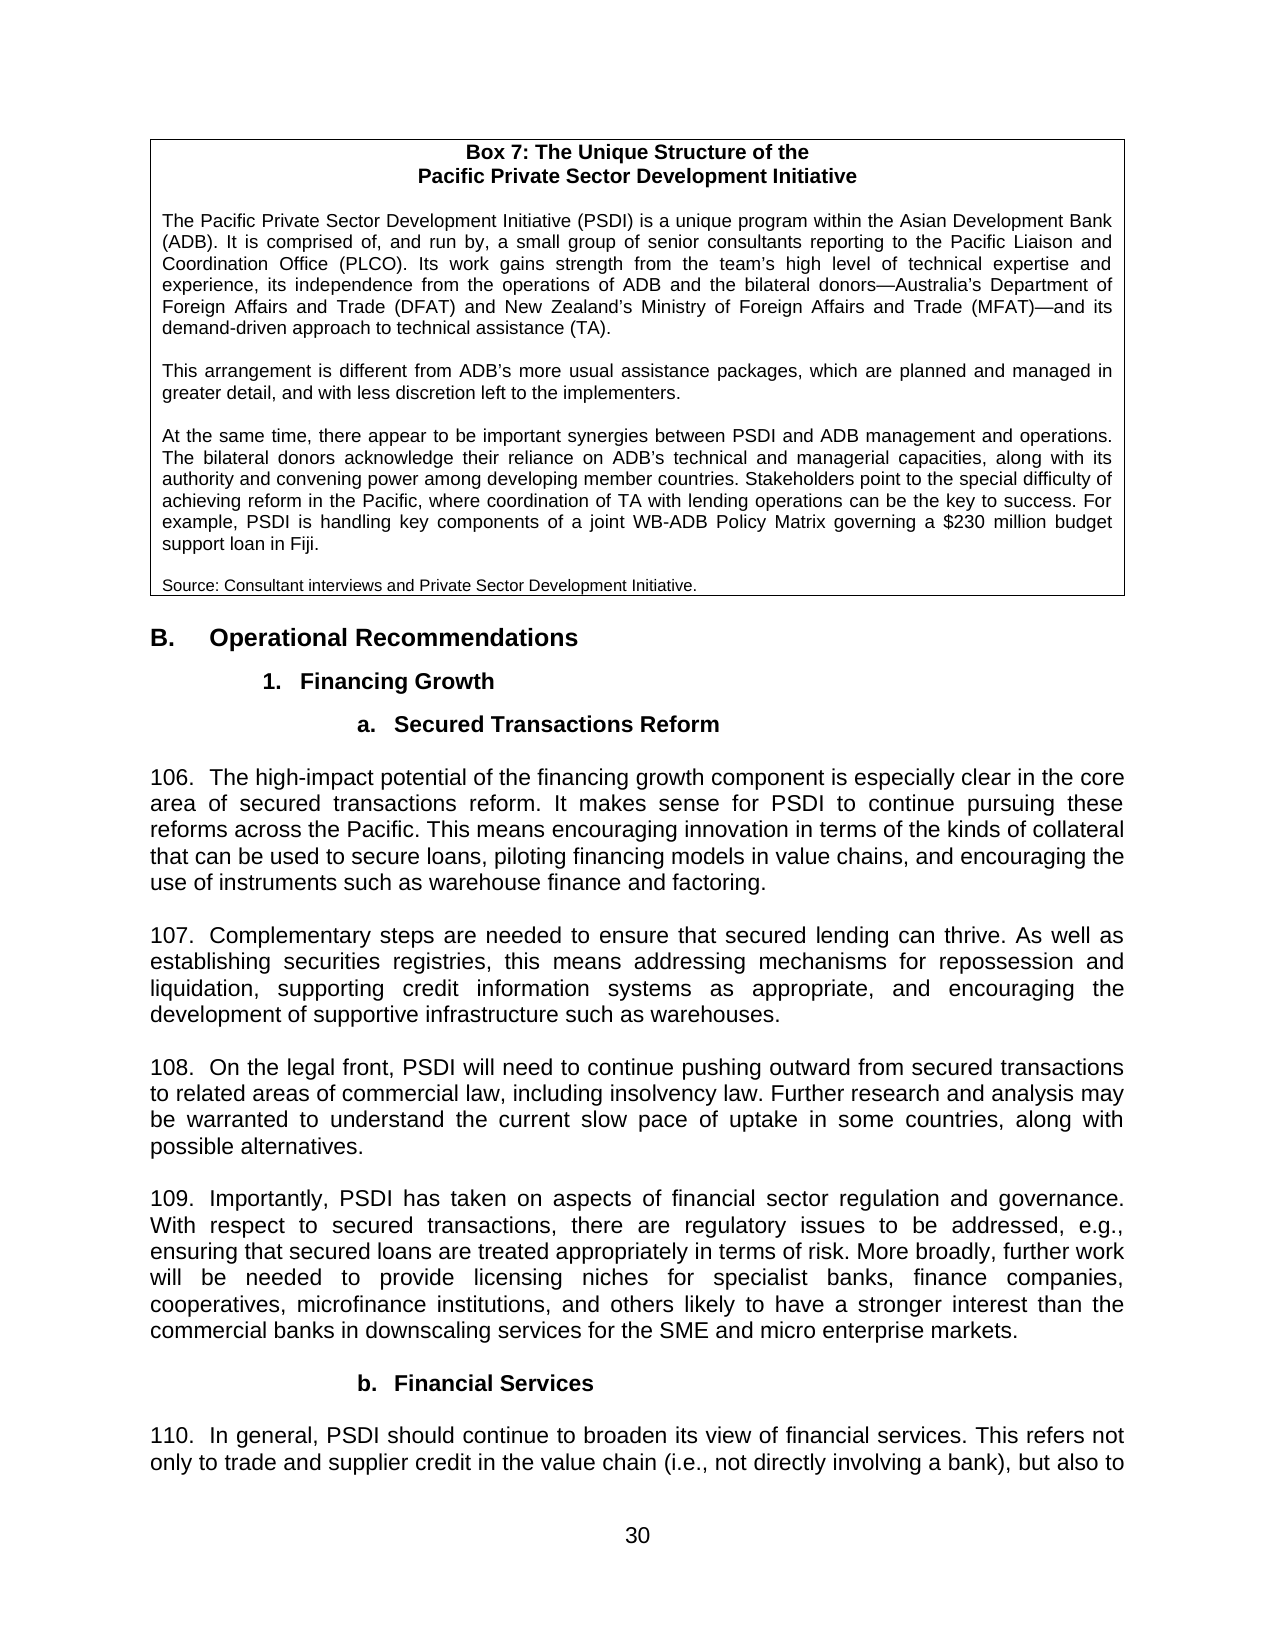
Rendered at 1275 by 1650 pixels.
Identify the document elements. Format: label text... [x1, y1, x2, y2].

list Importantly, PSDI has taken on aspects of financial sector regulation and governance. With respect to secured transactions, there are regulatory issues to be addressed, e.g., ensuring that secured loans are treated appropriately in terms of risk. More broadly, further work will be needed to provide licensing niches for specialist banks, finance companies, cooperatives, microfinance institutions, and others likely to have a stronger interest than the commercial banks in downscaling services for the SME and micro enterprise markets. [150, 1185, 1125, 1343]
list The high-impact potential of the financing growth component is especially clear in the core area of secured transactions reform. It makes sense for PSDI to continue pursuing these reforms across the Pacific. This means encouraging innovation in terms of the kinds of collateral that can be used to secure loans, piloting financing models in value chains, and encouraging the use of instruments such as warehouse finance and factoring. [150, 764, 1125, 895]
list Complementary steps are needed to ensure that secured lending can thrive. As well as establishing securities registries, this means addressing mechanisms for repossession and liquidation, supporting credit information systems as appropriate, and encouraging the development of supportive infrastructure such as warehouses. [150, 922, 1125, 1027]
text 1. Financing Growth [262, 668, 1125, 694]
text b. Financial Services [357, 1370, 1125, 1396]
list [150, 1422, 1125, 1475]
text a. Secured Transactions Reform [357, 711, 1125, 737]
list On the legal front, PSDI will need to continue pushing outward from secured transactions to related areas of commercial law, including insolvency law. Further research and analysis may be warranted to understand the current slow pace of uptake in some countries, along with possible alternatives. [150, 1053, 1125, 1159]
text B. Operational Recommendations [150, 622, 1125, 651]
table_header Box 7: The Unique Structure of the Pacific Private Sector Development Initiative The Pacific Private Sector Development Initiative (PSDI) is a unique program within the Asian Development Bank (ADB). It is comprised of, and run by, a small group of senior consultants reporting to the Pacific Liaison and Coordination Office (PLCO). Its work gains strength from the team’s high level of technical expertise and experience, its independence from the operations of ADB and the bilateral donors—Australia’s Department of Foreign Affairs and Trade (DFAT) and New Zealand’s Ministry of Foreign Affairs and Trade (MFAT)—and its demand-driven approach to technical assistance (TA). This arrangement is different from ADB’s more usual assistance packages, which are planned and managed in greater detail, and with less discretion left to the implementers. At the same time, there appear to be important synergies between PSDI and ADB management and operations. The bilateral donors acknowledge their reliance on ADB’s technical and managerial capacities, along with its authority and convening power among developing member countries. Stakeholders point to the special difficulty of achieving reform in the Pacific, where coordination of TA with lending operations can be the key to success. For example, PSDI is handling key components of a joint WB-ADB Policy Matrix governing a $230 million budget support loan in Fiji. Source: Consultant interviews and Private Sector Development Initiative. [151, 140, 1124, 595]
